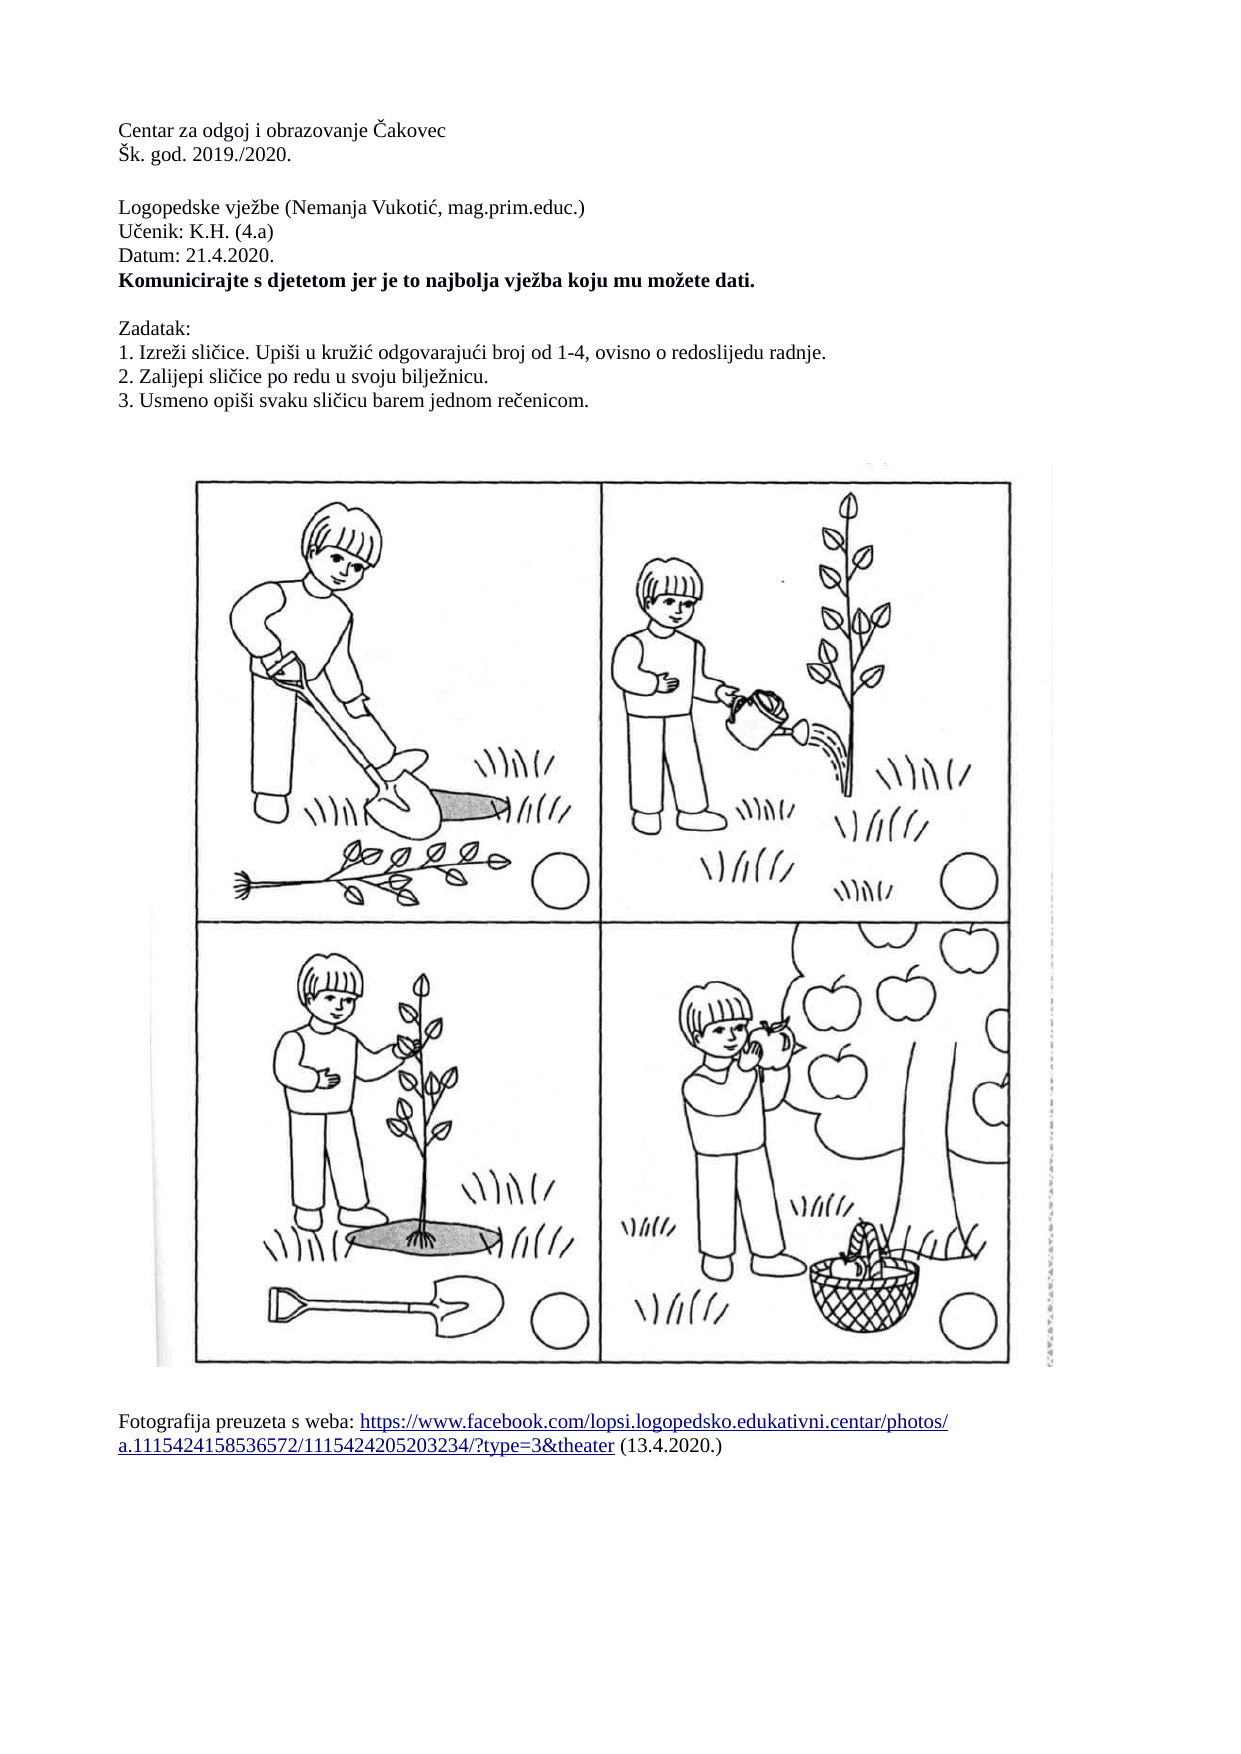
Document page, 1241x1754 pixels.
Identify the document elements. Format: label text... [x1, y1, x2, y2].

text Datum: 21.4.2020. [118, 243, 1122, 267]
text 1. Izreži sličice. Upiši u kružić odgovarajući broj od 1-4, ovisno o redoslijedu radnje. [118, 340, 1122, 364]
text Učenik: K.H. (4.a) [118, 219, 1122, 243]
text 2. Zalijepi sličice po redu u svoju bilježnicu. [118, 364, 1122, 388]
text Komunicirajte s djetetom jer je to najbolja vježba koju mu možete dati. [118, 267, 1122, 292]
text Fotografija preuzeta s weba: https://www.facebook.com/lopsi.logopedsko.edukativni.centar/photos/a.1115424158536572/1115424205203234/?type=3&theater (13.4.2020.) [118, 1409, 1122, 1457]
text 3. Usmeno opiši svaku sličicu barem jednom rečenicom. [118, 388, 1122, 412]
picture [150, 463, 1054, 1367]
text Zadatak: [118, 316, 1122, 340]
text Logopedske vježbe (Nemanja Vukotić, mag.prim.educ.) [118, 195, 1122, 219]
